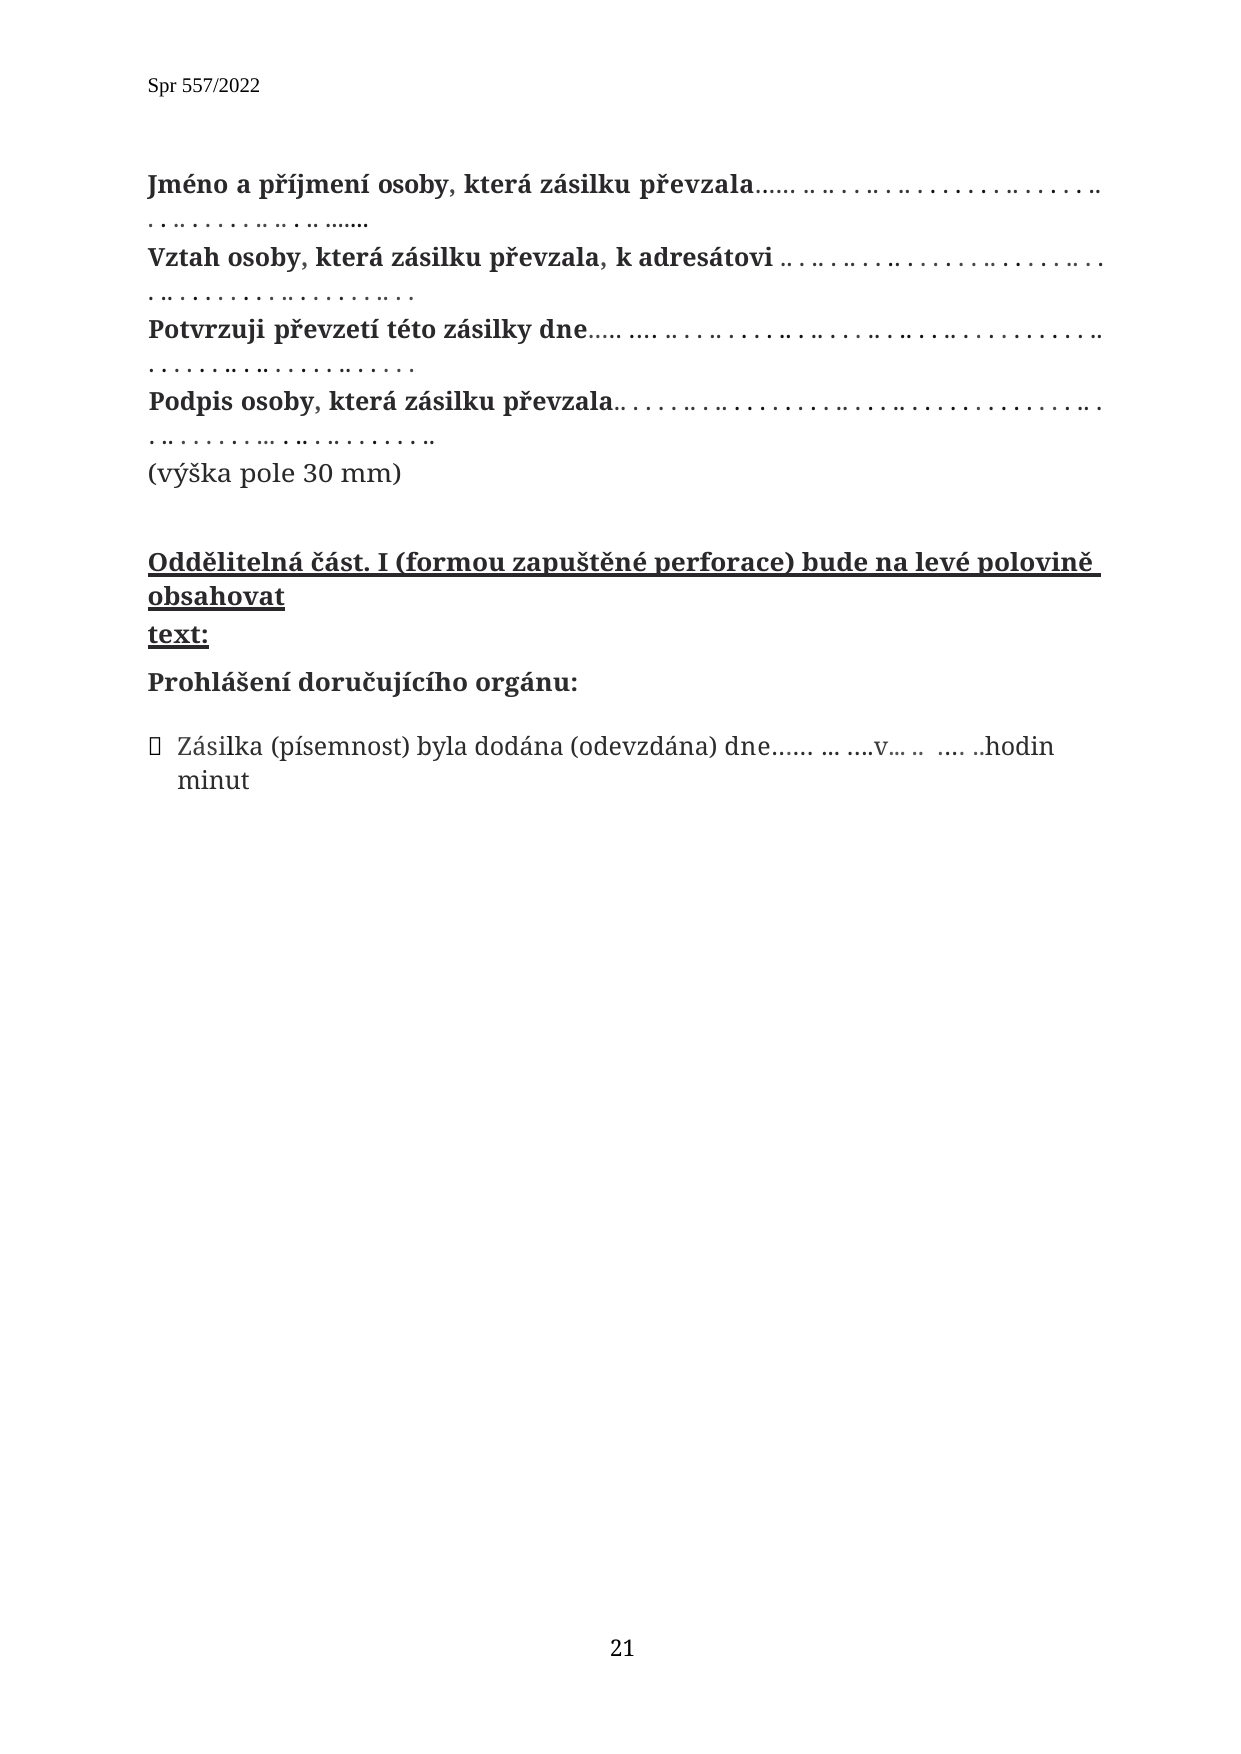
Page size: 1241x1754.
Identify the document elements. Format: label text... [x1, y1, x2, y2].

text Potvrzuji převzetí této zásilky dne..... .... .. . . .. . . . . .. . .. . . . .. . .. . . .. . . . . . . . . . . .. . . . . . . .. . .. . . . . . .. . . . . . [148, 311, 1105, 379]
subtitle Oddělitelná část. I (formou zapuštěné perforace) bude na levé polovině obsahovat [147, 544, 1105, 612]
text (výška pole 30 mm) [147, 456, 1105, 490]
text Jméno a příjmení osoby, která zásilku převzala...... .. .. . . .. . .. . . . . . . . .. . . . . . .. . . .. . . . . . .. .. . .. ....... [147, 167, 1105, 235]
text Podpis osoby, která zásilku převzala.. . . . . .. . .. . . . . . . . . .. . . . .. . . . . . . . . . . . . . .. . . .. . . . . . . ... . .. . .. . . . . . . .. [148, 384, 1105, 452]
text Prohlášení doručujícího orgánu: [147, 665, 1105, 699]
list Zásilka (písemnost) byla dodána (odevzdána) dne...... ... ….v... .. .... ..hodin minut [147, 729, 1105, 797]
text text: [147, 617, 1105, 651]
text Vztah osoby, která zásilku převzala, k adresátovi .. . .. . .. . . .. . . . . . . .. . . . . . .. . . . .. . . . . . . . . .. . . . . . . .. . . [148, 239, 1105, 307]
